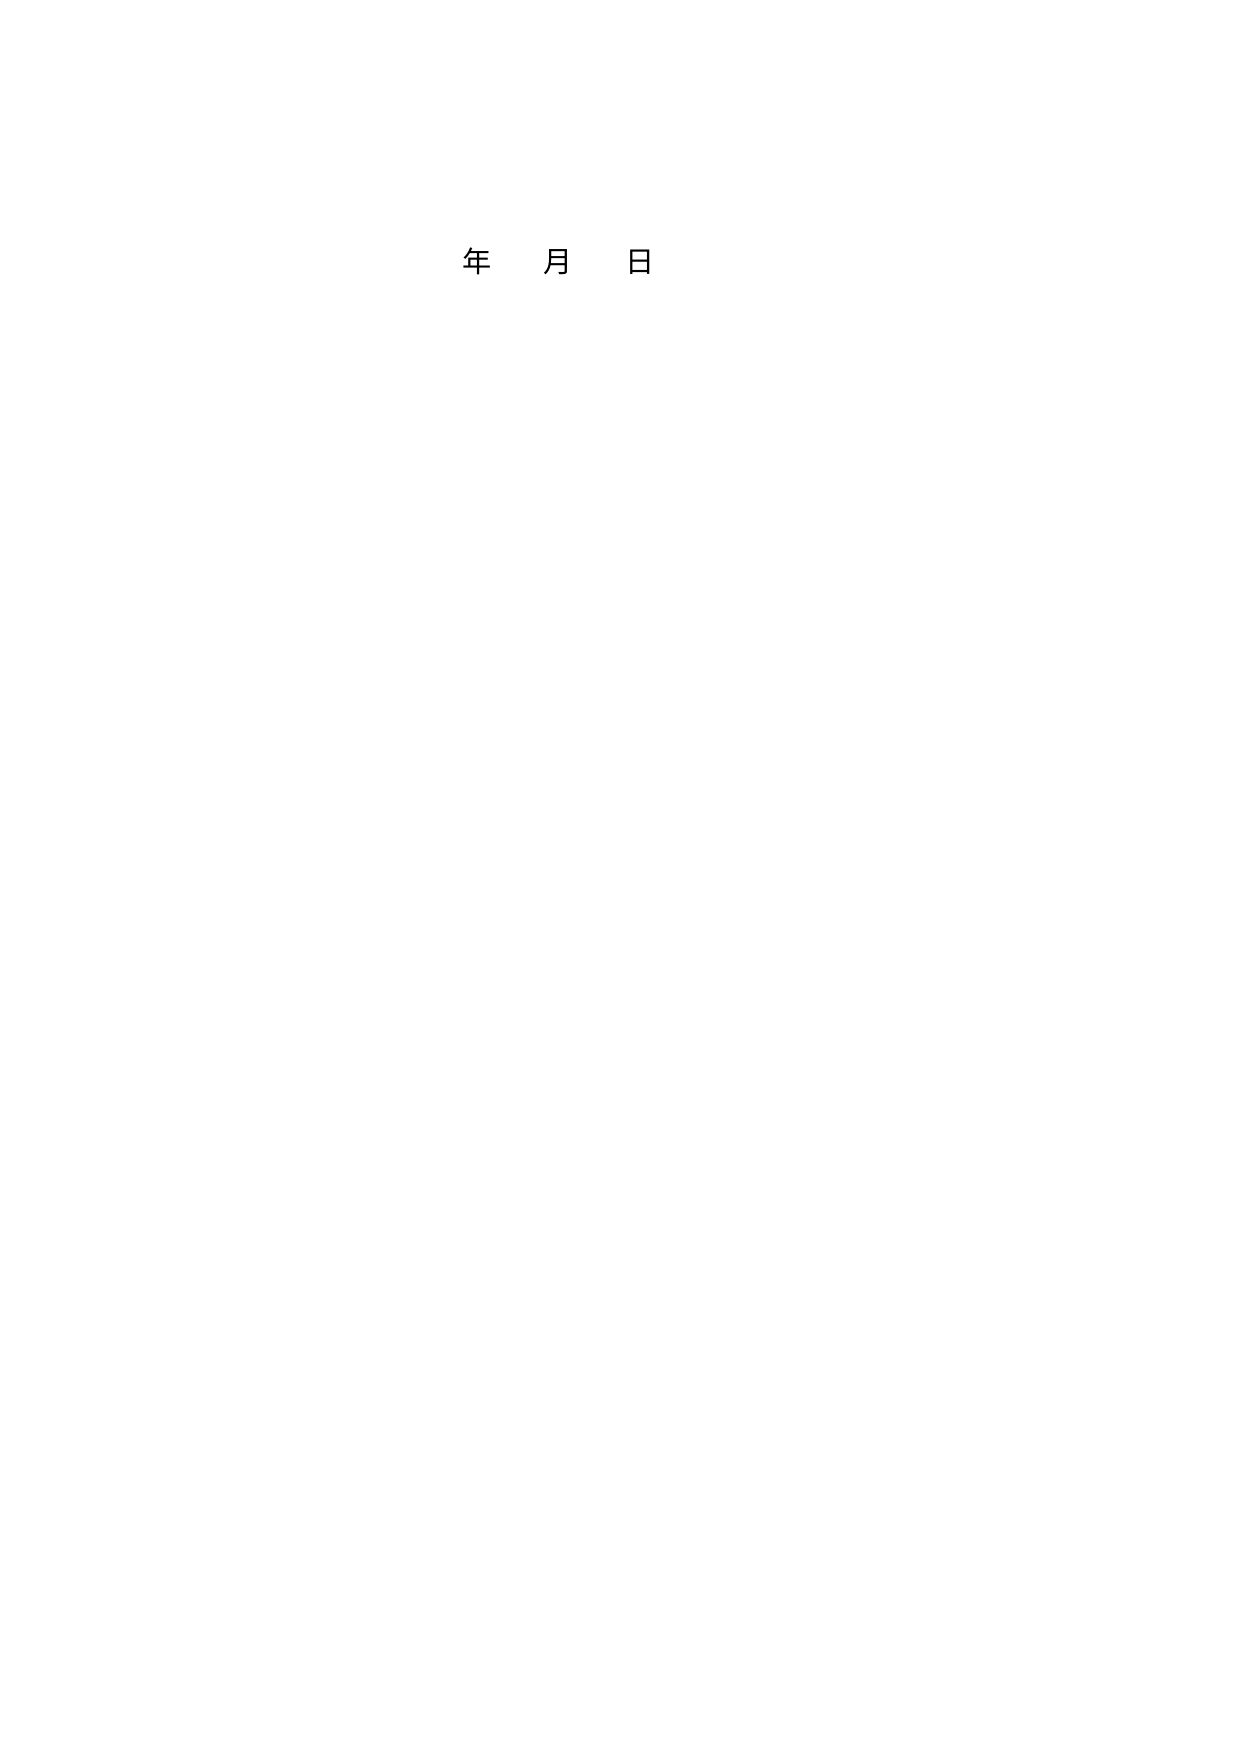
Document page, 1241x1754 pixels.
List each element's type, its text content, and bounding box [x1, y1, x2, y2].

text 年 月 日 [112, 227, 1128, 292]
